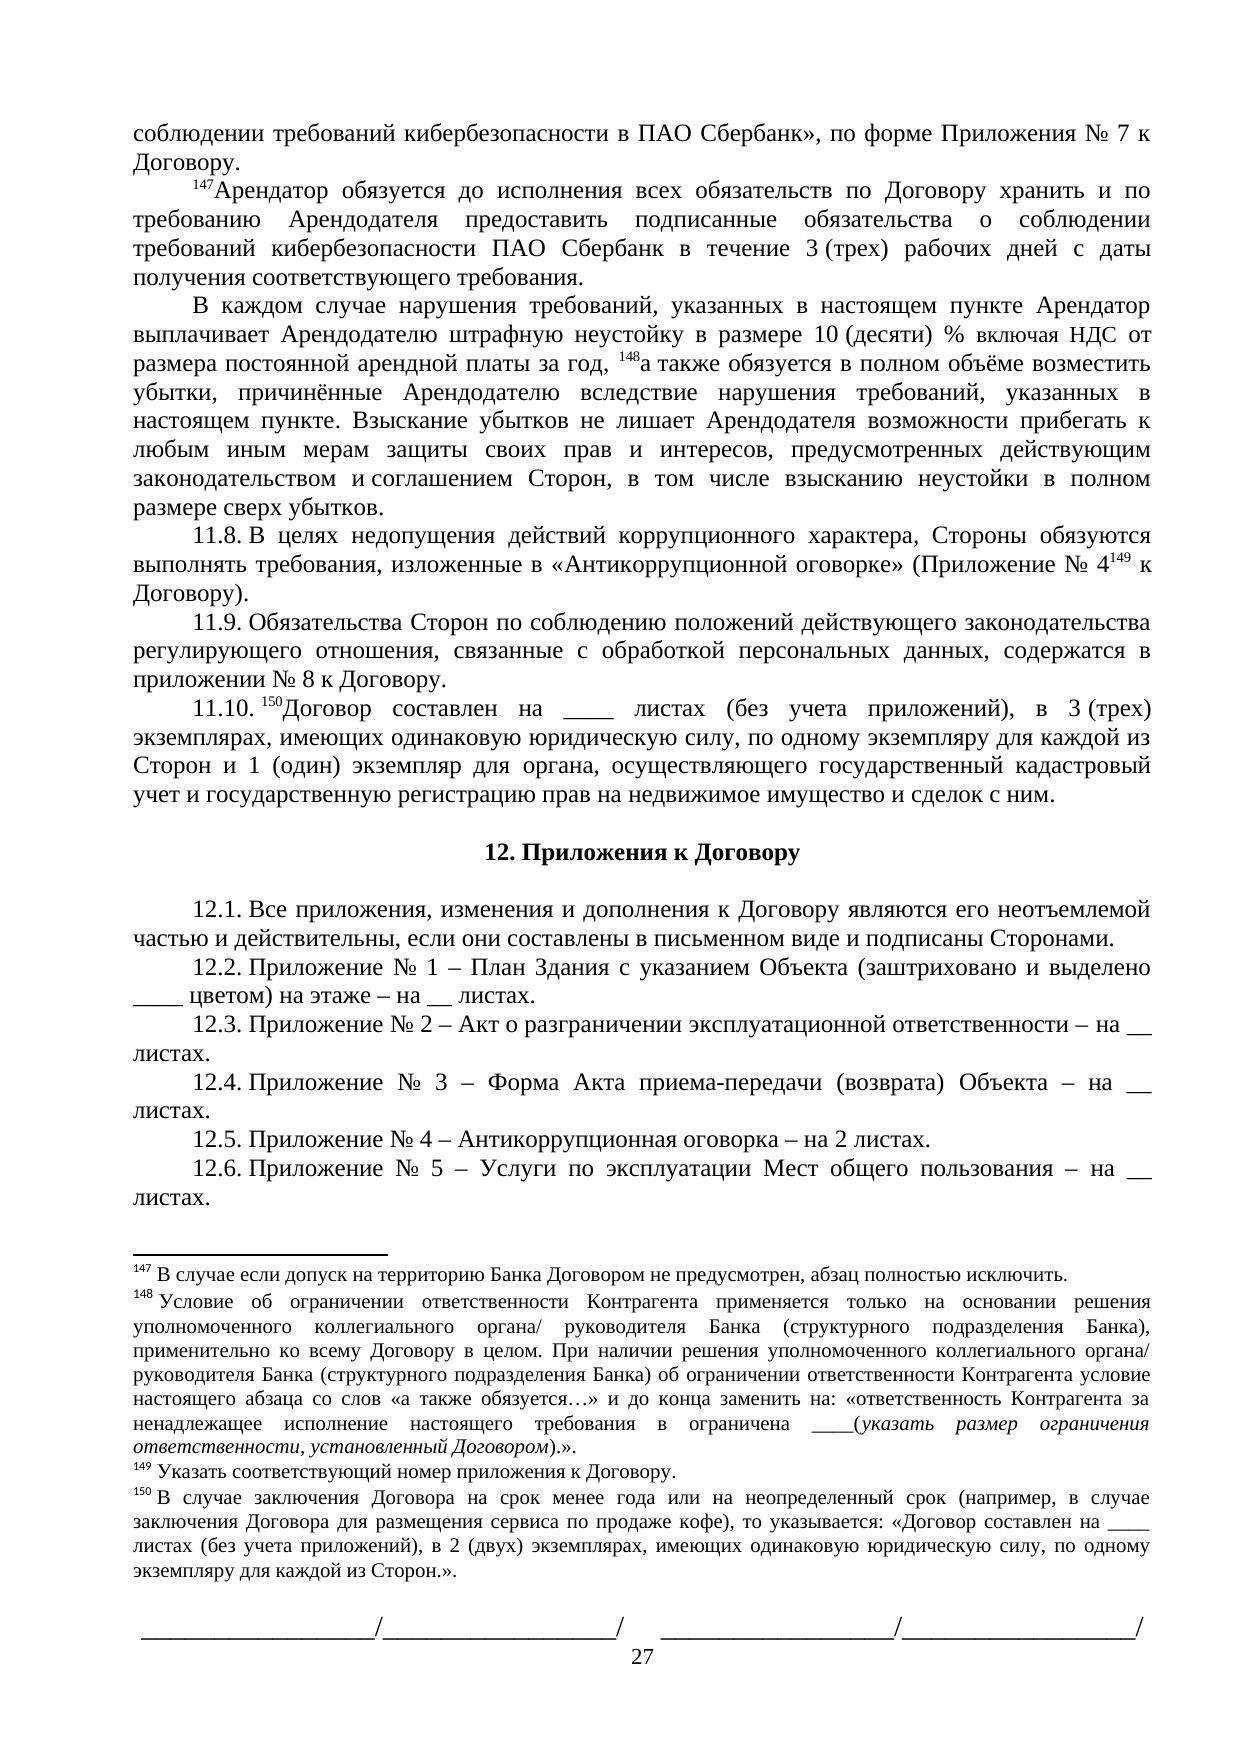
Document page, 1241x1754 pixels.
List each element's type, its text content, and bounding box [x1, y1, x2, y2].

list Приложение № 5 – Услуги по эксплуатации Мест общего пользования – на __ листах. [133, 1153, 1152, 1211]
list Арендатор обязуется до исполнения всех обязательств по Договору хранить и по требованию Арендодателя предоставить подписанные обязательства о соблюдении требований кибербезопасности ПАО Сбербанк в течение 3 (трех) рабочих дней с даты получения соответствующего требования. [133, 176, 1152, 291]
list В ходе исполнения настоящего Договора запрещается подключение любого оборудования Арендатора к ИТ-инфраструктуре Арендодателя, а также допуск работников Арендатора к работе на средствах вычислительной техники и в автоматизированных системах Арендодателя. Допуск работников Арендатора на территорию Арендодателя производится после подписания работником Арендатора «Обязательства о соблюдении требований кибербезопасности в ПАО Сбербанк», по форме Приложения № 7 к Договору. [133, 118, 1152, 176]
list Приложение № 4 – Антикоррупционная оговорка – на 2 листах. [133, 1124, 1152, 1153]
list Договор составлен на ____ листах (без учета приложений), в 3 (трех) экземплярах, имеющих одинаковую юридическую силу, по одному экземпляру для каждой из Сторон и 1 (один) экземпляр для органа, осуществляющего государственный кадастровый учет и государственную регистрацию прав на недвижимое имущество и сделок с ним. [133, 693, 1152, 808]
list Обязательства Сторон по соблюдению положений действующего законодательства регулирующего отношения, связанные с обработкой персональных данных, содержатся в приложении № 8 к Договору. [133, 607, 1152, 693]
list Приложение № 1 – План Здания с указанием Объекта (заштриховано и выделено ____ цветом) на этаже – на __ листах. [133, 952, 1152, 1009]
list В каждом случае нарушения требований, указанных в настоящем пункте Арендатор выплачивает Арендодателю штрафную неустойку в размере 10 (десяти) % включая НДС от размера постоянной арендной платы за год, а также обязуется в полном объёме возместить убытки, причинённые Арендодателю вследствие нарушения требований, указанных в настоящем пункте. Взыскание убытков не лишает Арендодателя возможности прибегать к любым иным мерам защиты своих прав и интересов, предусмотренных действующим законодательством и соглашением Сторон, в том числе взысканию неустойки в полном размере сверх убытков. [133, 291, 1152, 521]
list Приложения к Договору [133, 837, 1152, 866]
list Все приложения, изменения и дополнения к Договору являются его неотъемлемой частью и действительны, если они составлены в письменном виде и подписаны Сторонами. [133, 894, 1152, 952]
list Приложение № 2 – Акт о разграничении эксплуатационной ответственности – на __ листах. [133, 1009, 1152, 1067]
list В целях недопущения действий коррупционного характера, Стороны обязуются выполнять требования, изложенные в «Антикоррупционной оговорке» (Приложение № 4 к Договору). [133, 521, 1152, 607]
list Приложение № 3 – Форма Акта приема-передачи (возврата) Объекта – на __ листах. [133, 1067, 1152, 1124]
